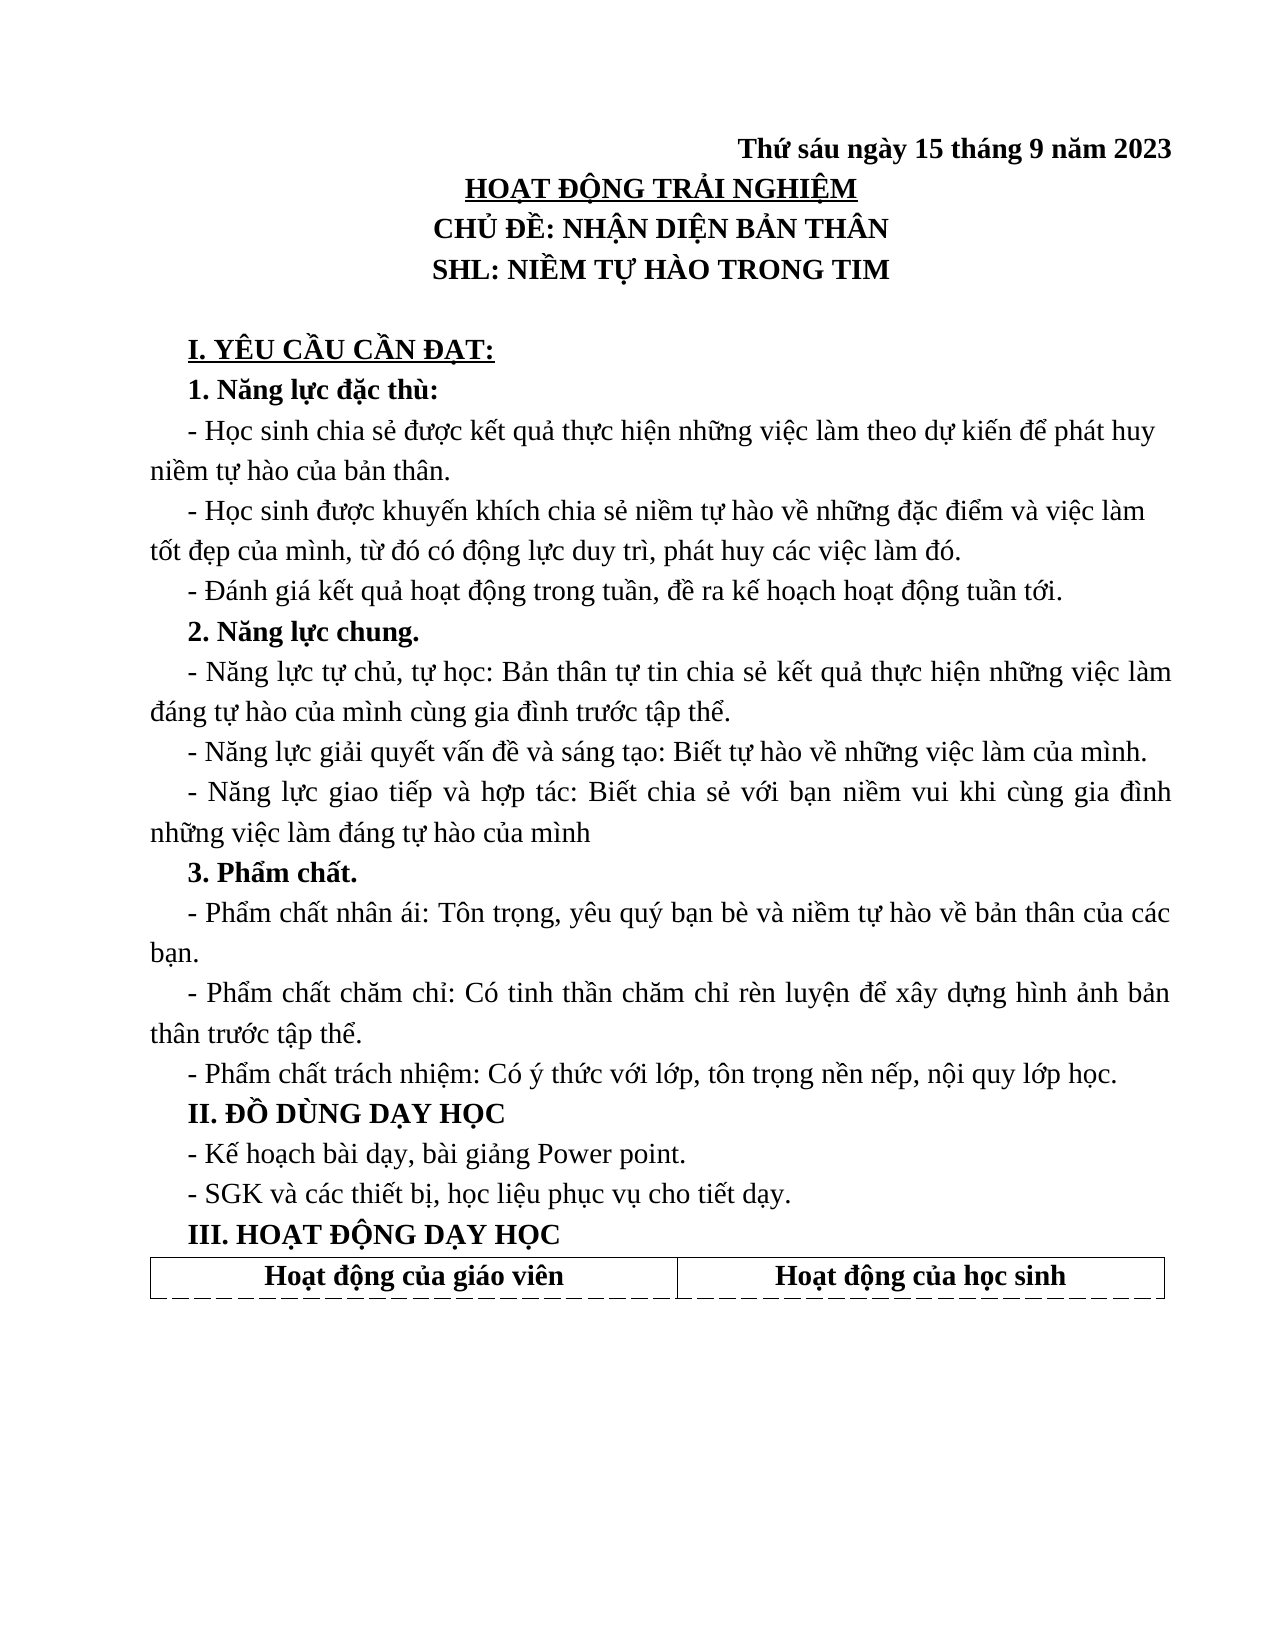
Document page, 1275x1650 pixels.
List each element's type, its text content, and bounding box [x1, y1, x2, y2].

table_header Hoạt động của học sinh [678, 1258, 1164, 1298]
text - Phẩm chất chăm chỉ: Có tinh thần chăm chỉ rèn luyện để xây dựng hình ảnh bản thân trước tập thể. [150, 976, 1172, 1049]
text 2. Năng lực chung. [150, 614, 1172, 647]
text - Năng lực giao tiếp và hợp tác: Biết chia sẻ với bạn niềm vui khi cùng gia đình những việc làm đáng tự hào của mình [150, 774, 1172, 848]
text II. ĐỒ DÙNG DẠY HỌC [150, 1096, 1172, 1130]
text CHỦ ĐỀ: NHẬN DIỆN BẢN THÂN [150, 212, 1172, 245]
text HOẠT ĐỘNG TRẢI NGHIỆM [150, 171, 1172, 205]
text - Năng lực tự chủ, tự học: Bản thân tự tin chia sẻ kết quả thực hiện những việc làm đáng tự hào của mình cùng gia đình trước tập thể. [150, 654, 1172, 728]
text - Năng lực giải quyết vấn đề và sáng tạo: Biết tự hào về những việc làm của mình. [150, 734, 1172, 768]
text - Kế hoạch bài dạy, bài giảng Power point. [150, 1136, 1172, 1170]
text - Đánh giá kết quả hoạt động trong tuần, đề ra kế hoạch hoạt động tuần tới. [150, 573, 1172, 607]
text - Phẩm chất trách nhiệm: Có ý thức với lớp, tôn trọng nền nếp, nội quy lớp học. [150, 1056, 1172, 1089]
text - Phẩm chất nhân ái: Tôn trọng, yêu quý bạn bè và niềm tự hào về bản thân của các bạn. [150, 895, 1172, 969]
text III. HOẠT ĐỘNG DẠY HỌC [150, 1217, 1172, 1250]
table_header Hoạt động của giáo viên [151, 1258, 677, 1298]
text - Học sinh chia sẻ được kết quả thực hiện những việc làm theo dự kiến để phát huy niềm tự hào của bản thân. [150, 413, 1172, 486]
text 1. Năng lực đặc thù: [150, 372, 1172, 406]
text - Học sinh được khuyến khích chia sẻ niềm tự hào về những đặc điểm và việc làm tốt đẹp của mình, từ đó có động lực duy trì, phát huy các việc làm đó. [150, 493, 1172, 567]
text SHL: NIỀM TỰ HÀO TRONG TIM [150, 252, 1172, 285]
text 3. Phẩm chất. [150, 855, 1172, 888]
text Thứ sáu ngày 15 tháng 9 năm 2023 [150, 131, 1172, 165]
text I. YÊU CẦU CẦN ĐẠT: [150, 332, 1172, 366]
text - SGK và các thiết bị, học liệu phục vụ cho tiết dạy. [150, 1177, 1172, 1210]
